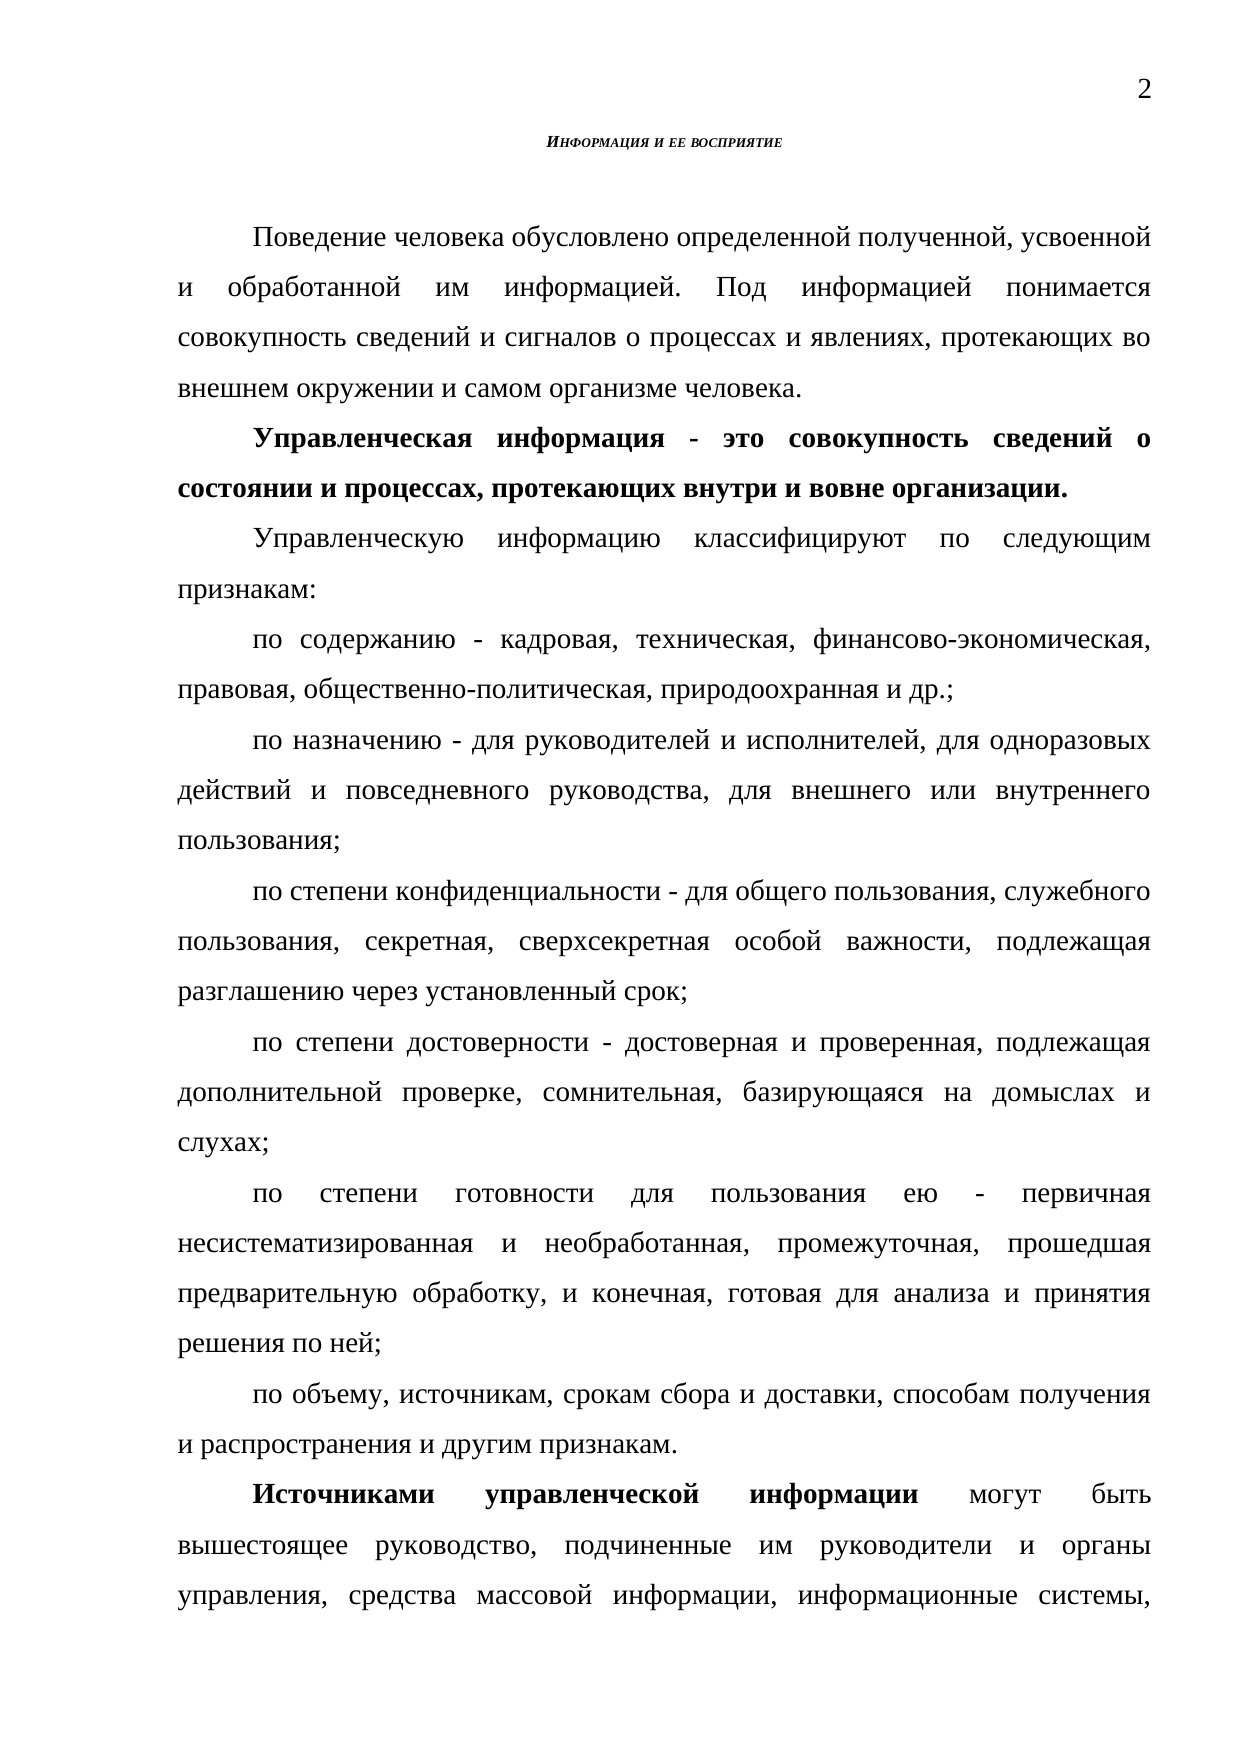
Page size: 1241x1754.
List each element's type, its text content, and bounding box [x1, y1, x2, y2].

text Управленческую информацию классифицируют по следующим признакам: [177, 521, 1152, 604]
text по назначению - для руководителей и исполнителей, для одноразовых действий и повседневного руководства, для внешнего или внутреннего пользования; [177, 722, 1152, 856]
text по степени достоверности - достоверная и проверенная, подлежащая дополнительной проверке, сомнительная, базирующаяся на домыслах и слухах; [177, 1024, 1152, 1158]
text Управленческая информация - это совокупность сведений о состоянии и процессах, протекающих внутри и вовне организации. [177, 420, 1152, 504]
text по содержанию - кадровая, техническая, финансово-экономическая, правовая, общественно-политическая, природоохранная и др.; [177, 621, 1152, 705]
text по степени готовности для пользования ею - первичная несистематизированная и необработанная, промежуточная, прошедшая предварительную обработку, и конечная, готовая для анализа и принятия решения по ней; [177, 1175, 1152, 1359]
subtitle Информация и ее восприятие [177, 118, 1152, 152]
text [177, 1477, 1152, 1611]
text Поведение человека обусловлено определенной полученной, усвоенной и обработанной им информацией. Под информацией понимается совокупность сведений и сигналов о процессах и явлениях, протекающих во внешнем окружении и самом организме человека. [177, 219, 1152, 403]
text по степени конфиденциальности - для общего пользования, служебного пользования, секретная, сверхсекретная особой важности, подлежащая разглашению через установленный срок; [177, 873, 1152, 1007]
text по объему, источникам, срокам сбора и доставки, способам получения и распространения и другим признакам. [177, 1376, 1152, 1460]
